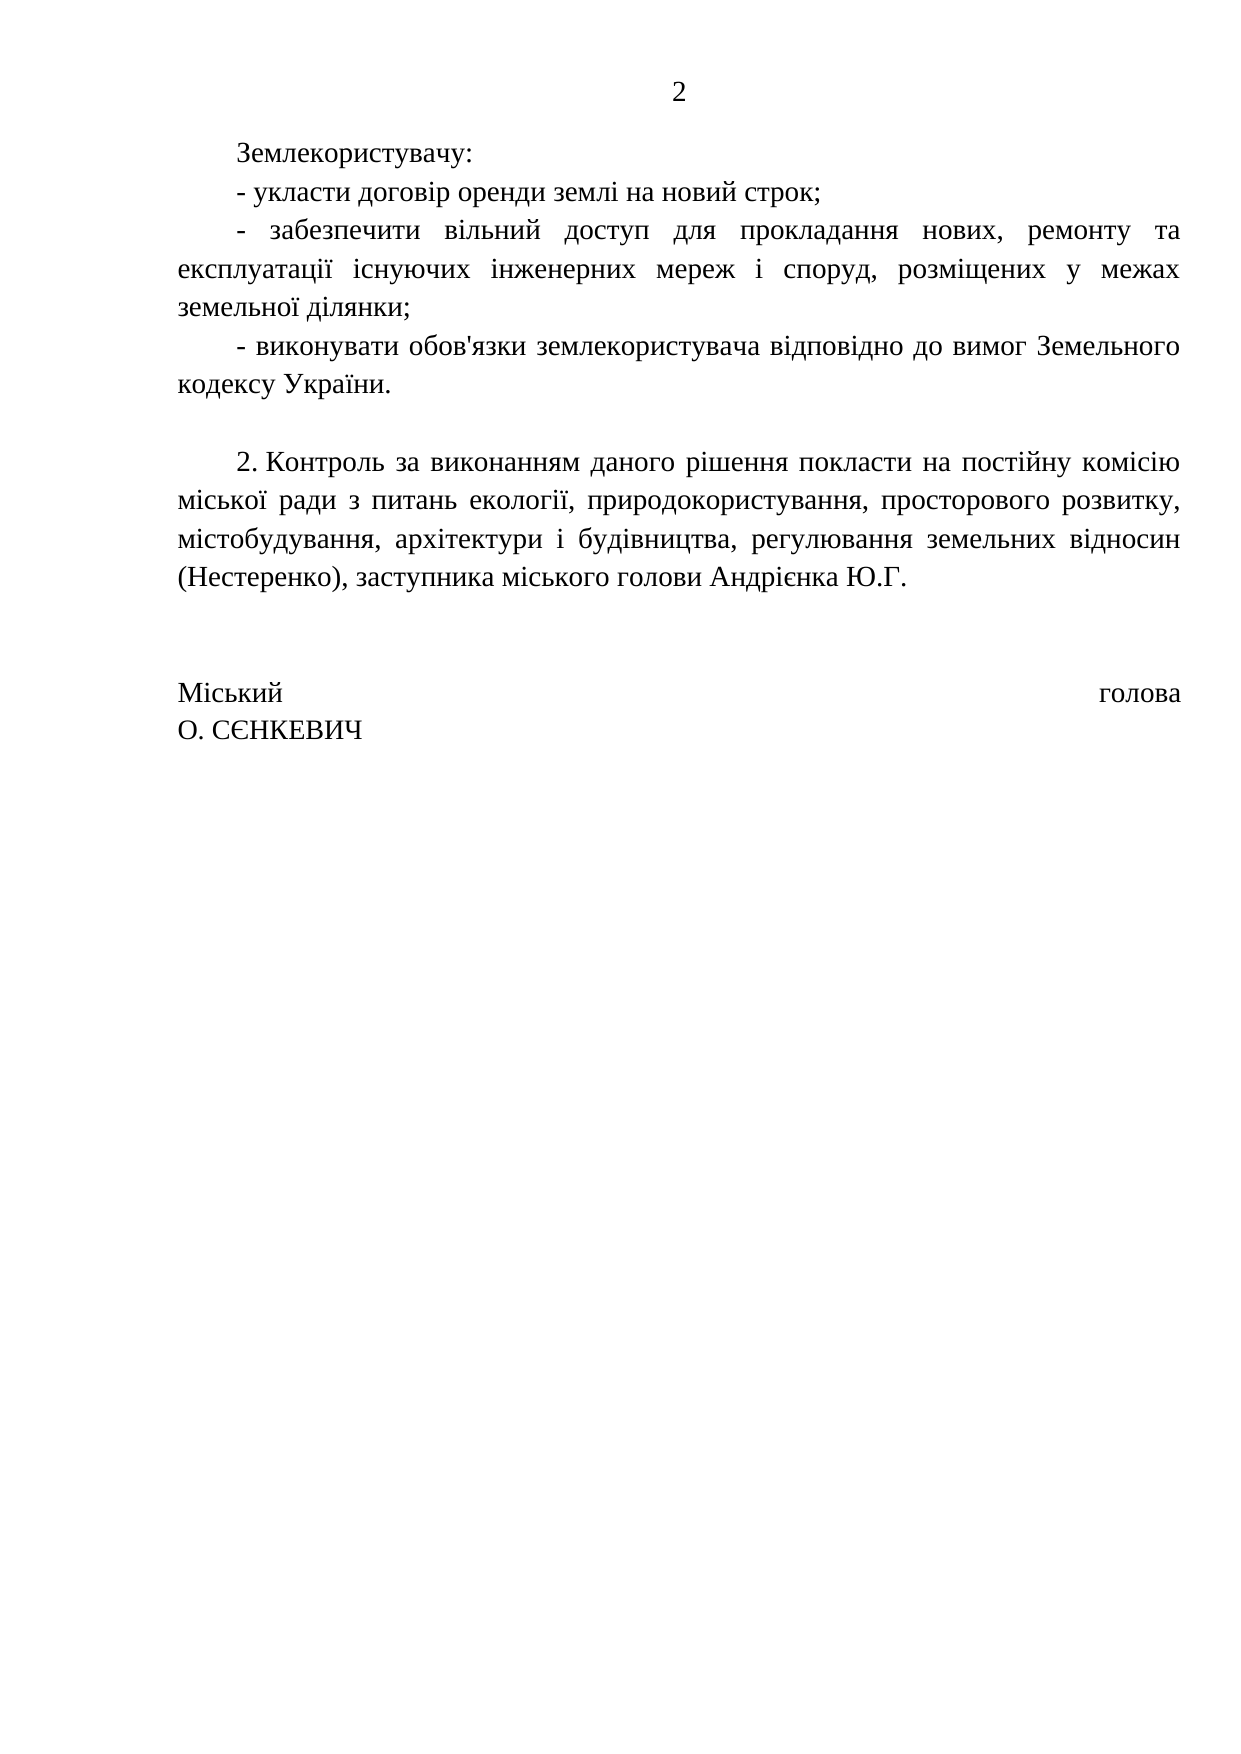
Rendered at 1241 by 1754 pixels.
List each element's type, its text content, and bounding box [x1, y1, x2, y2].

text - укласти договір оренди землі на новий строк; [177, 174, 1181, 207]
text - забезпечити вільний доступ для прокладання нових, ремонту та експлуатації існуючих інженерних мереж і споруд, розміщених у межах земельної ділянки; [177, 212, 1181, 323]
text Землекористувачу: [177, 135, 1181, 169]
text 2. Контроль за виконанням даного рішення покласти на постійну комісію міської ради з питань екології, природокористування, просторового розвитку, містобудування, архітектури і будівництва, регулювання земельних відносин (Нестеренко), заступника міського голови Андрієнка Ю.Г. [177, 444, 1181, 593]
text Міський голова О. СЄНКЕВИЧ [177, 675, 1181, 746]
text - виконувати обов'язки землекористувача відповідно до вимог Земельного кодексу України. [177, 328, 1181, 400]
